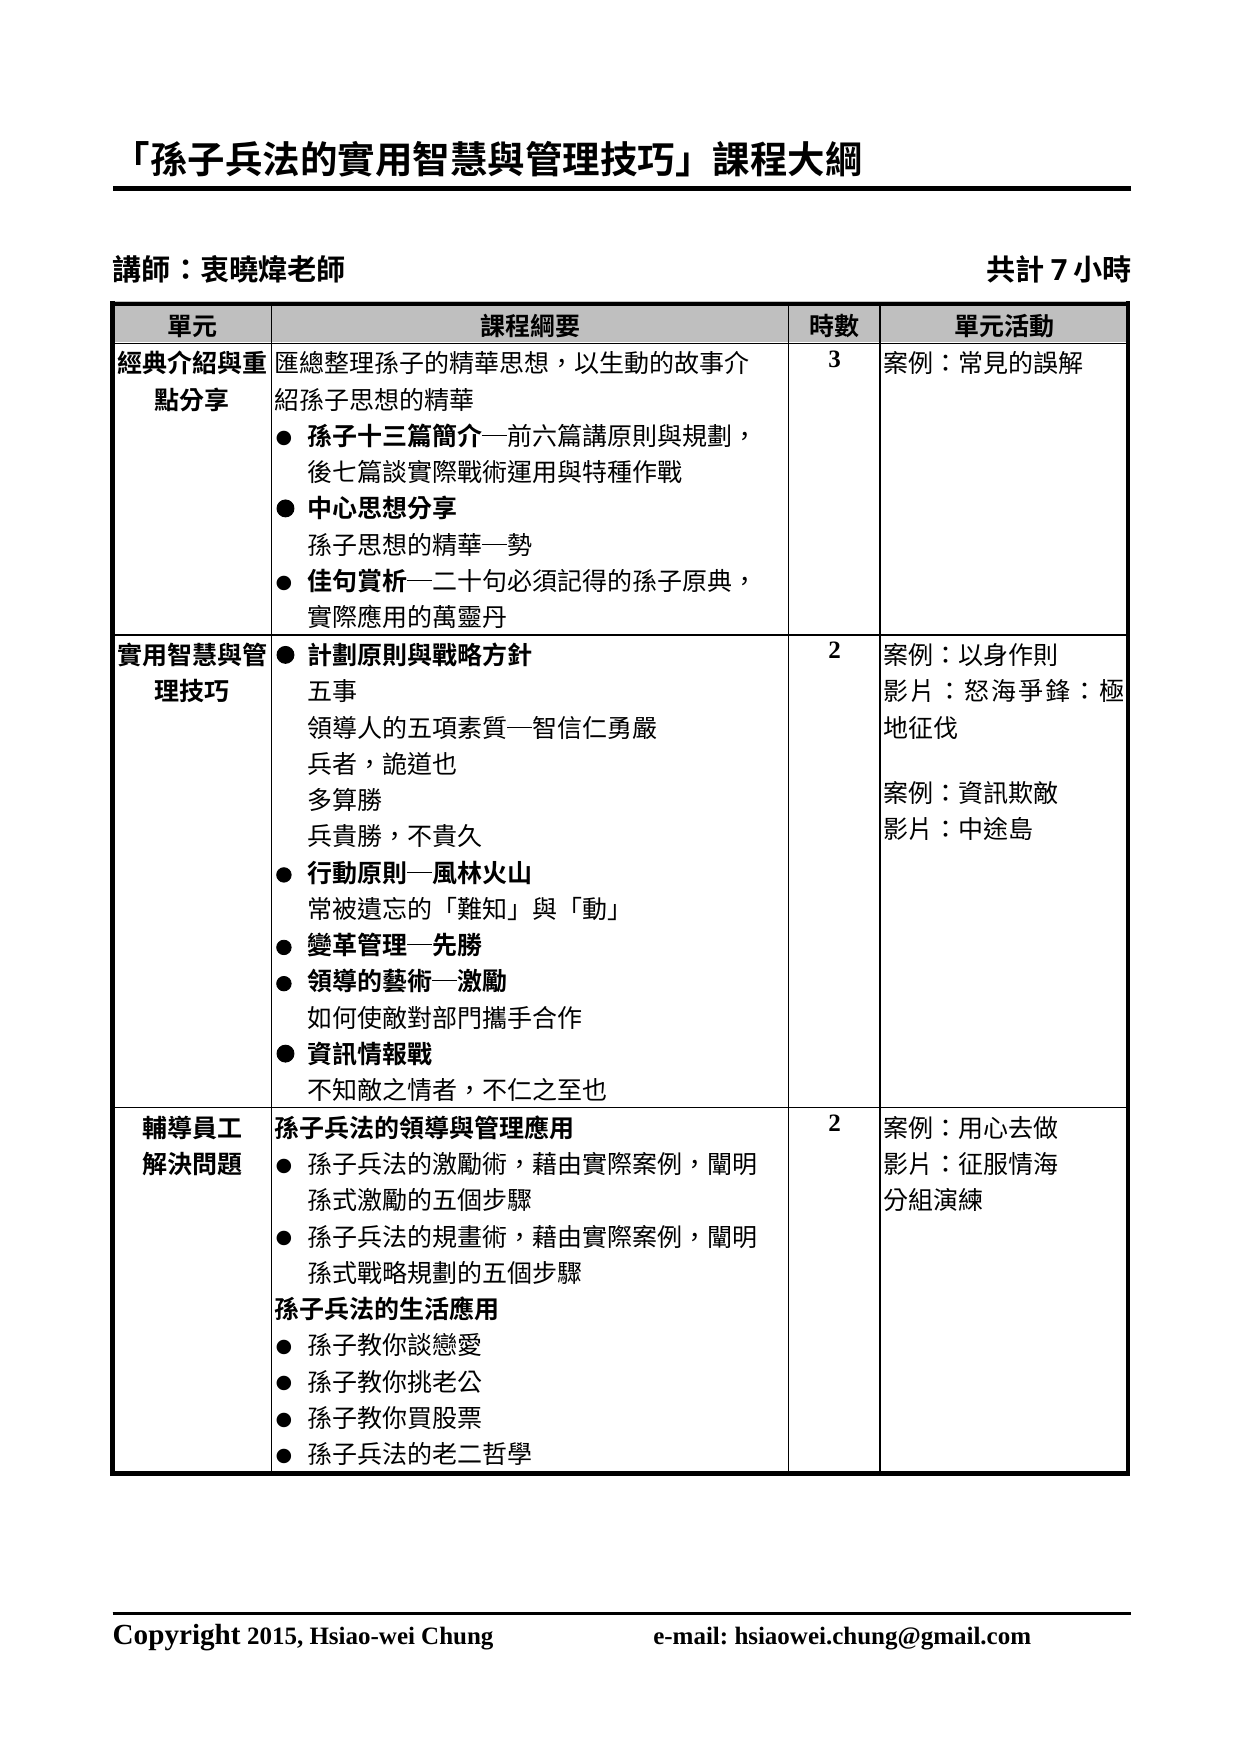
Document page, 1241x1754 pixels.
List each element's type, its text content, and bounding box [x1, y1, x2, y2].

text 講師：衷曉煒老師 共計7小時 [112, 233, 1128, 301]
table_cell 案例：常見的誤解 [881, 344, 1126, 634]
table_cell 實用智慧與管理技巧 [115, 636, 271, 1107]
table_header 課程綱要 [272, 306, 788, 342]
table_header 單元 [115, 306, 271, 342]
table_cell 案例：以身作則 影片：怒海爭鋒：極地征伐 案例：資訊欺敵 影片：中途島 [881, 636, 1126, 1107]
table_cell 2 [789, 636, 879, 1107]
table_cell 3 [789, 344, 879, 634]
table_cell 孫子兵法的領導與管理應用 孫子兵法的激勵術，藉由實際案例，闡明孫式激勵的五個步驟 孫子兵法的規畫術，藉由實際案例，闡明孫式戰略規劃的五個步驟 孫子兵法的生活應用 孫子教你談戀愛 孫子教你挑老公 孫子教你買股票 孫子兵法的老二哲學 [272, 1108, 788, 1471]
table_header 時數 [789, 306, 879, 342]
table_header 單元活動 [881, 306, 1126, 342]
table_cell 2 [789, 1108, 879, 1471]
table_cell 輔導員工 解決問題 [115, 1108, 271, 1471]
table_cell 匯總整理孫子的精華思想，以生動的故事介紹孫子思想的精華 孫子十三篇簡介─前六篇講原則與規劃，後七篇談實際戰術運用與特種作戰 中心思想分享 孫子思想的精華─勢 佳句賞析─二十句必須記得的孫子原典，實際應用的萬靈丹 [272, 344, 788, 634]
table_cell 經典介紹與重點分享 [115, 344, 271, 634]
table_cell 案例：用心去做 影片：征服情海 分組演練 [881, 1108, 1126, 1471]
table_cell 計劃原則與戰略方針 五事 領導人的五項素質─智信仁勇嚴 兵者，詭道也 多算勝 兵貴勝，不貴久 行動原則─風林火山 常被遺忘的「難知」與「動」 變革管理─先勝 領導的藝術─激勵 如何使敵對部門攜手合作 資訊情報戰 不知敵之情者，不仁之至也 [272, 636, 788, 1107]
